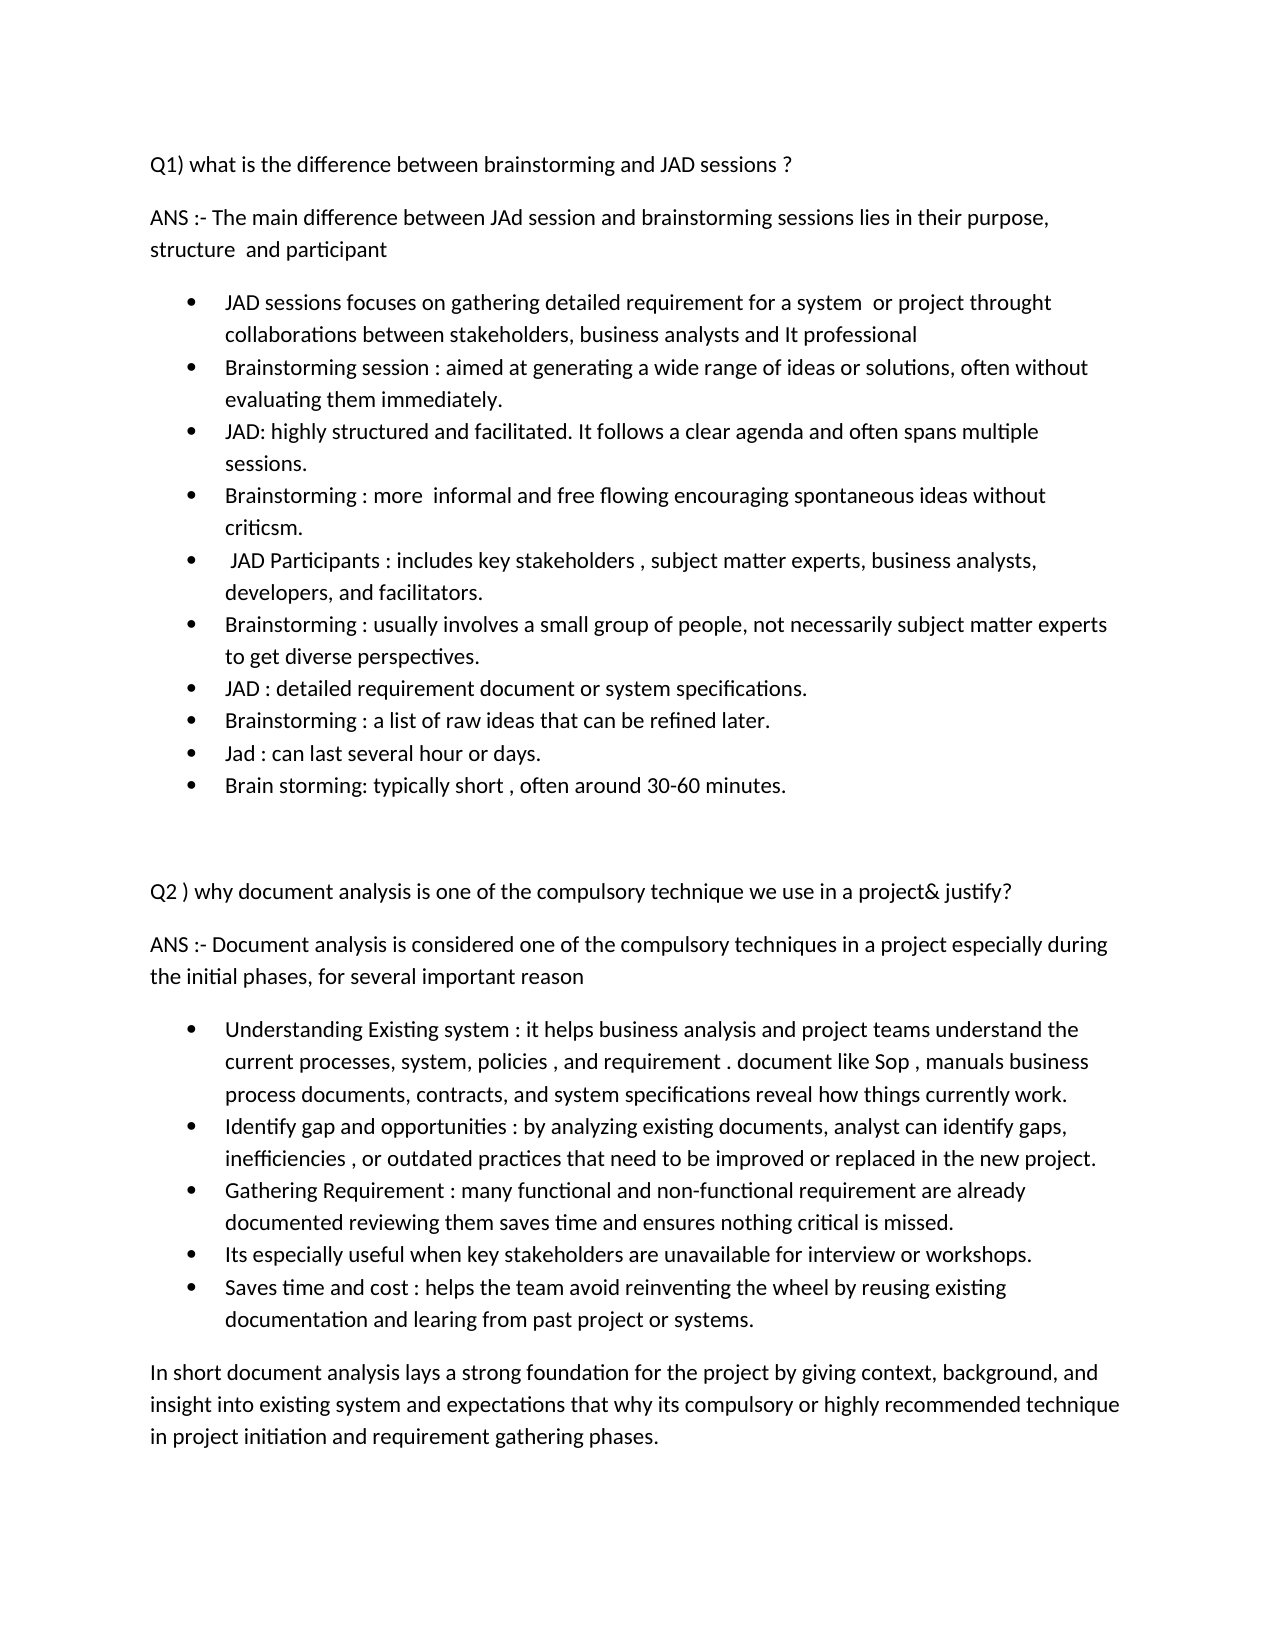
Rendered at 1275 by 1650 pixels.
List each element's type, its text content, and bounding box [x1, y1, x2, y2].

text ANS :- Document analysis is considered one of the compulsory techniques in a project especially during the initial phases, for several important reason [150, 930, 1125, 990]
list JAD: highly structured and facilitated. It follows a clear agenda and often spans multiple sessions. [187, 417, 1125, 477]
list JAD Participants : includes key stakeholders , subject matter experts, business analysts, developers, and facilitators. [187, 546, 1125, 606]
list Identify gap and opportunities : by analyzing existing documents, analyst can identify gaps, inefficiencies , or outdated practices that need to be improved or replaced in the new project. [187, 1112, 1125, 1172]
text In short document analysis lays a strong foundation for the project by giving context, background, and insight into existing system and expectations that why its compulsory or highly recommended technique in project initiation and requirement gathering phases. [150, 1358, 1125, 1450]
list Its especially useful when key stakeholders are unavailable for interview or workshops. [187, 1241, 1125, 1269]
list JAD sessions focuses on gathering detailed requirement for a system or project throught collaborations between stakeholders, business analysts and It professional [187, 288, 1125, 348]
text ANS :- The main difference between JAd session and brainstorming sessions lies in their purpose, structure and participant [150, 203, 1125, 263]
list Jad : can last several hour or days. [187, 739, 1125, 767]
list Brainstorming : a list of raw ideas that can be refined later. [187, 707, 1125, 735]
list Brain storming: typically short , often around 30-60 minutes. [187, 771, 1125, 799]
list Brainstorming : usually involves a small group of people, not necessarily subject matter experts to get diverse perspectives. [187, 610, 1125, 670]
list Brainstorming : more informal and free flowing encouraging spontaneous ideas without criticsm. [187, 481, 1125, 542]
list Saves time and cost : helps the team avoid reinventing the wheel by reusing existing documentation and learing from past project or systems. [187, 1273, 1125, 1333]
list JAD : detailed requirement document or system specifications. [187, 674, 1125, 702]
list Understanding Existing system : it helps business analysis and project teams understand the current processes, system, policies , and requirement . document like Sop , manuals business process documents, contracts, and system specifications reveal how things currently work. [187, 1015, 1125, 1108]
text Q1) what is the difference between brainstorming and JAD sessions ? [150, 150, 1125, 178]
list Gathering Requirement : many functional and non-functional requirement are already documented reviewing them saves time and ensures nothing critical is missed. [187, 1176, 1125, 1236]
list Brainstorming session : aimed at generating a wide range of ideas or solutions, often without evaluating them immediately. [187, 353, 1125, 413]
text Q2 ) why document analysis is one of the compulsory technique we use in a project& justify? [150, 877, 1125, 905]
